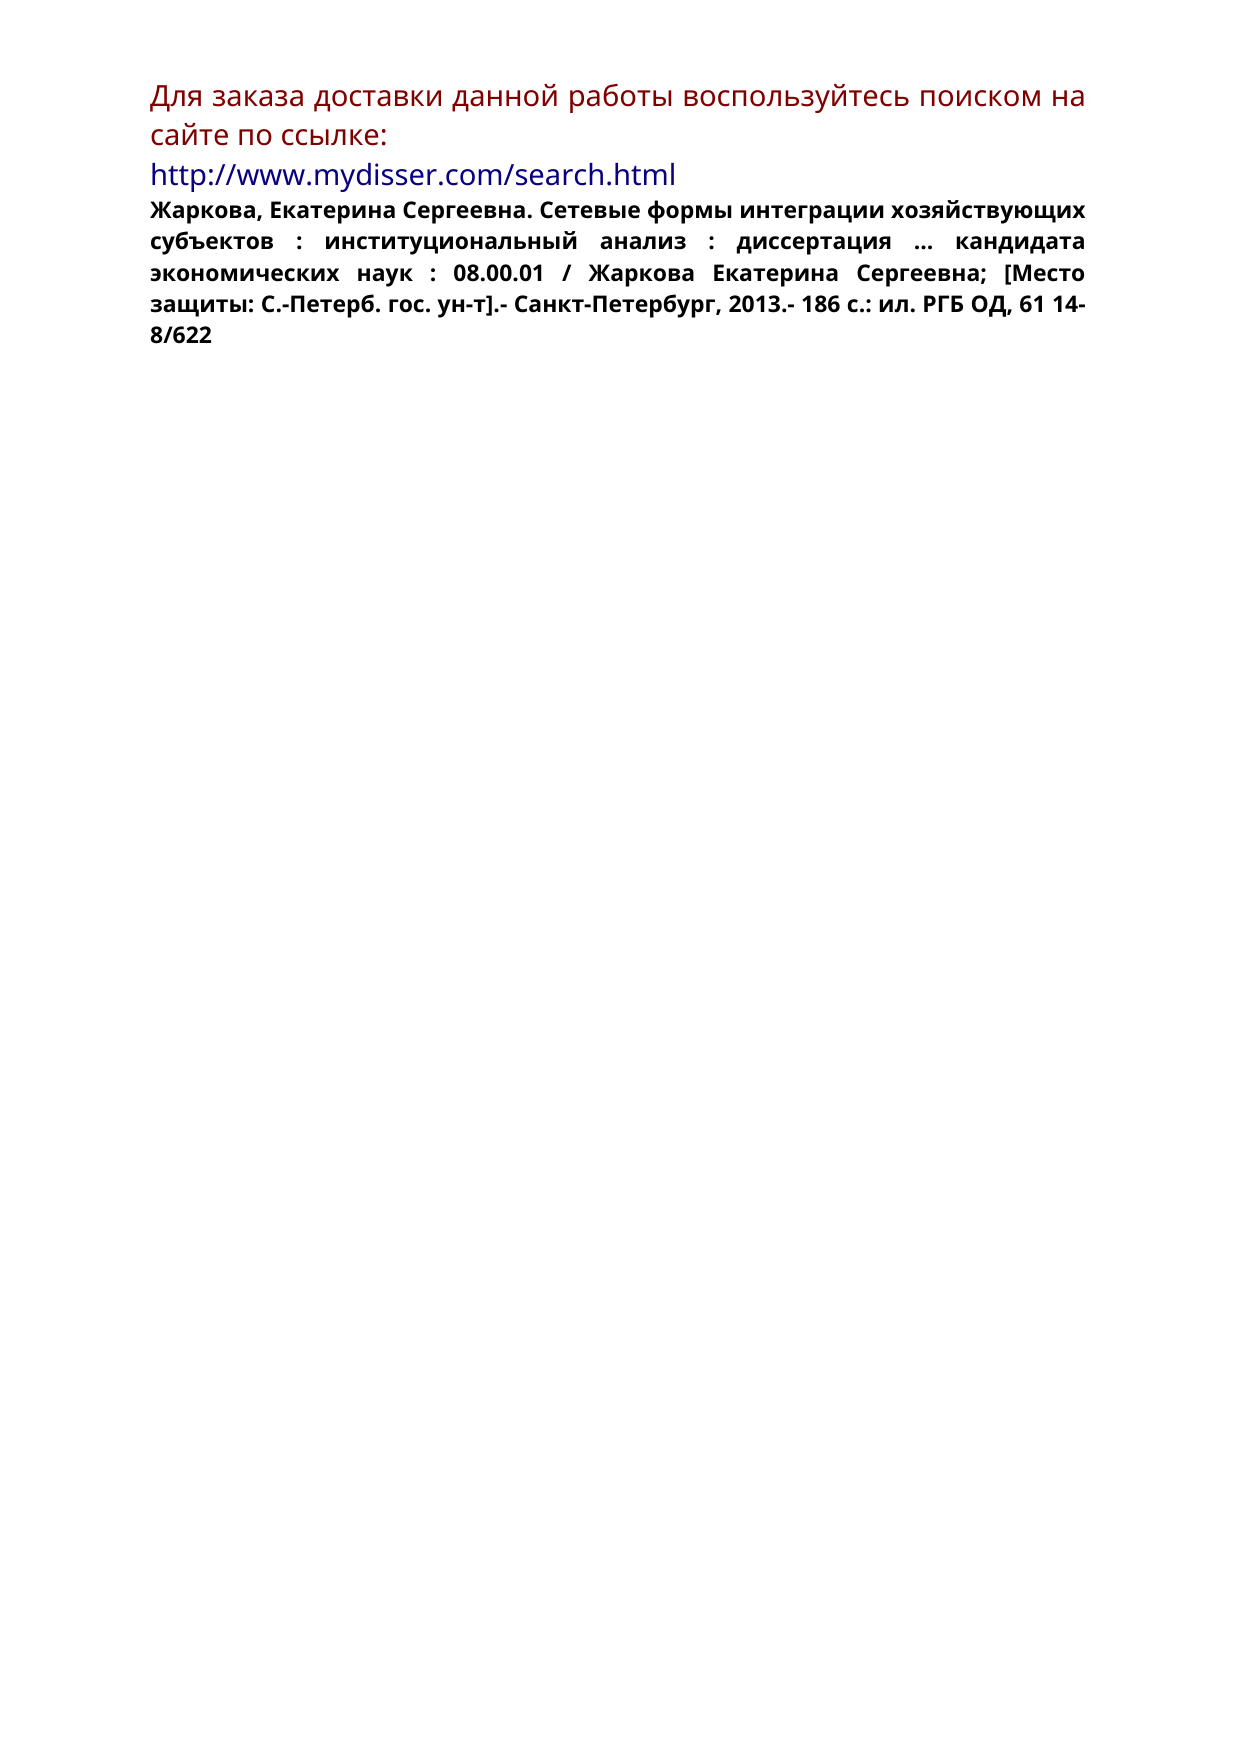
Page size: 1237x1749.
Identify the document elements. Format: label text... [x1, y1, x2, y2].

text Жаркова, Екатерина Сергеевна. Сетевые формы интеграции хозяйствующих субъектов : институциональный анализ : диссертация ... кандидата экономических наук : 08.00.01 / Жаркова Екатерина Сергеевна; [Место защиты: С.-Петерб. гос. ун-т].- Санкт-Петербург, 2013.- 186 с.: ил. РГБ ОД, 61 14-8/622 [150, 194, 1086, 350]
